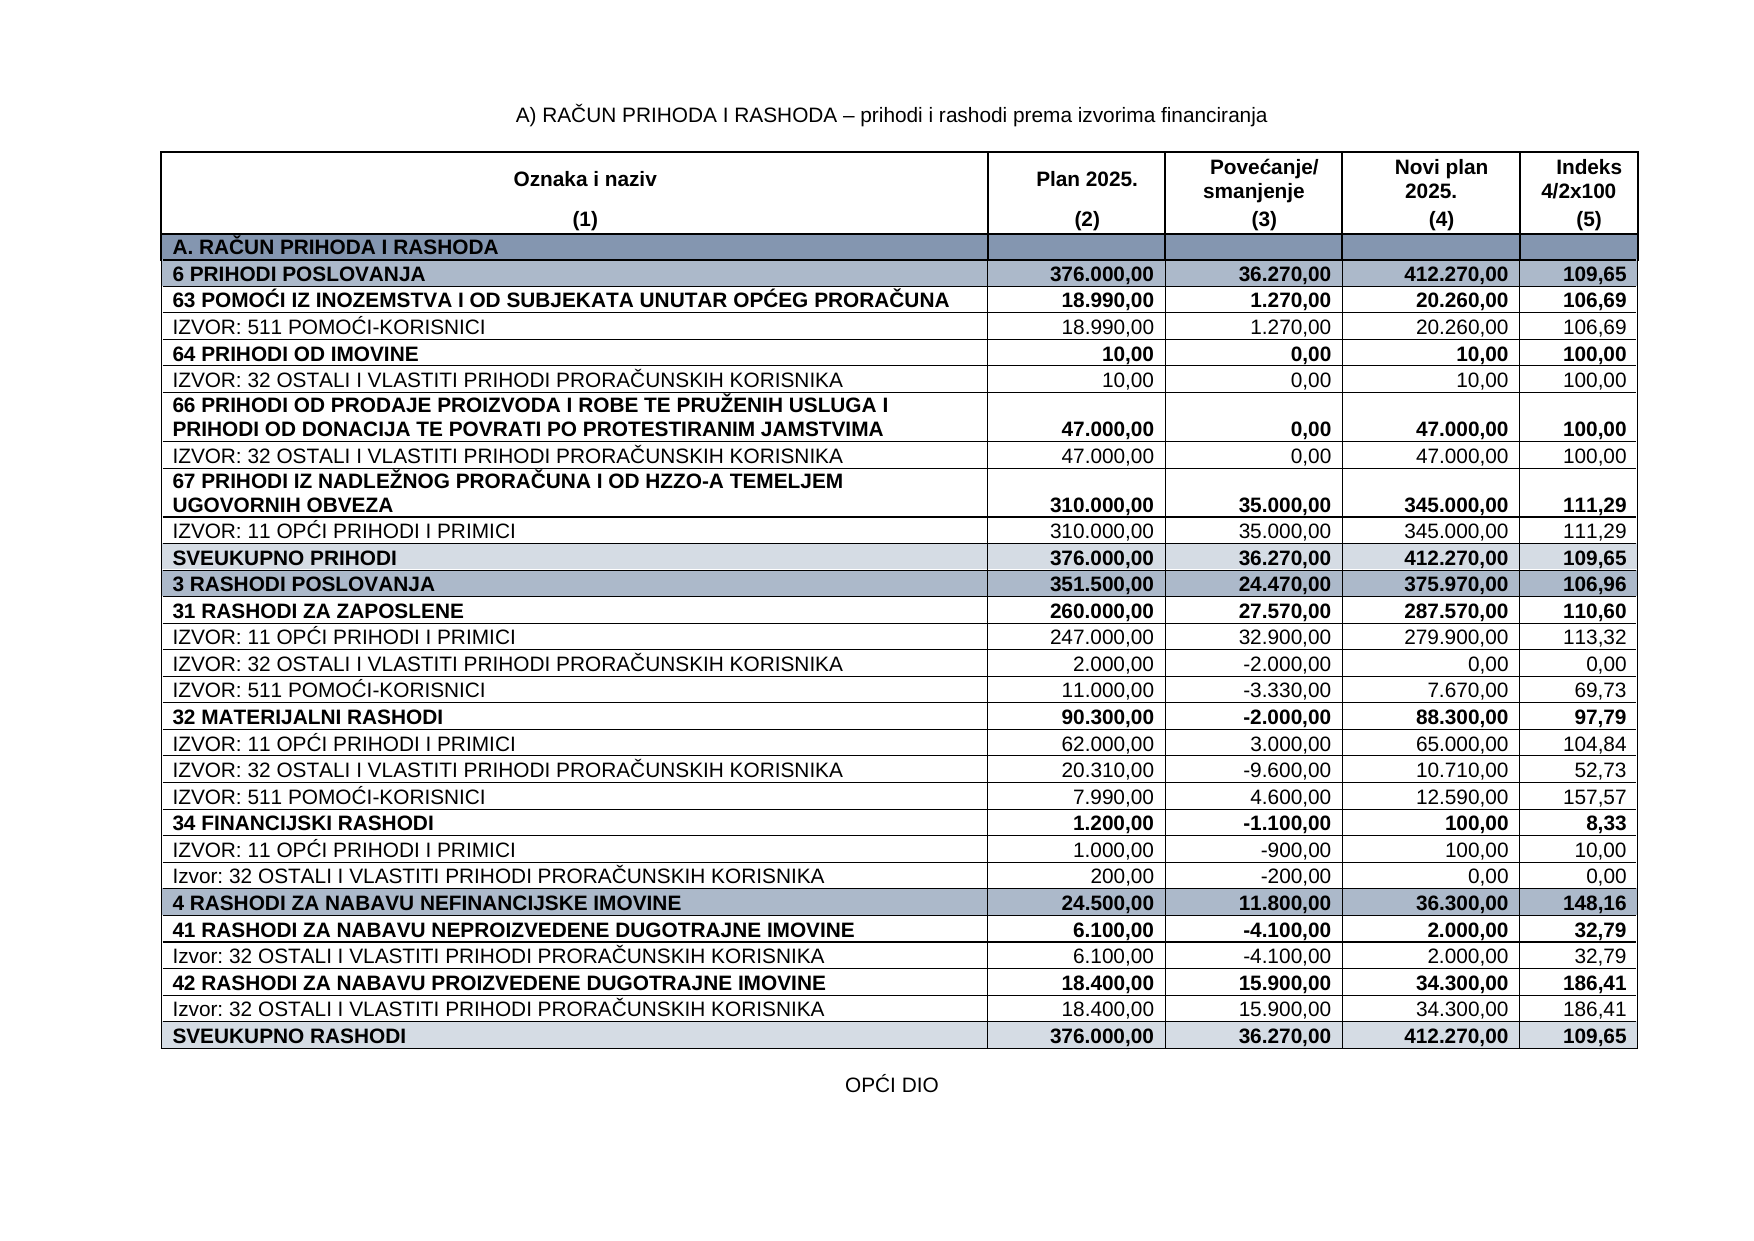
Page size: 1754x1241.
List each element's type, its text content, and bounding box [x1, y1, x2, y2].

table_cell 345.000,00 [1343, 469, 1519, 516]
table_cell IZVOR: 11 OPĆI PRIHODI I PRIMICI [162, 730, 987, 755]
table_cell 376.000,00 [988, 544, 1165, 569]
table_cell 36.270,00 [1166, 544, 1342, 569]
table_cell 10,00 [1520, 835, 1637, 862]
table_cell 247.000,00 [988, 624, 1165, 649]
table_cell IZVOR: 11 OPĆI PRIHODI I PRIMICI [162, 624, 987, 649]
table_cell 1.200,00 [988, 810, 1165, 835]
table_cell 376.000,00 [988, 1022, 1165, 1048]
table_cell 10.710,00 [1343, 756, 1519, 782]
table_cell 113,32 [1520, 623, 1637, 649]
table_cell 35.000,00 [1166, 518, 1342, 543]
table_cell 109,65 [1520, 1021, 1637, 1048]
table_cell 18.990,00 [988, 287, 1165, 312]
table_cell Izvor: 32 OSTALI I VLASTITI PRIHODI PRORAČUNSKIH KORISNIKA [162, 863, 987, 888]
table_cell 69,73 [1520, 676, 1637, 702]
table_cell 15.900,00 [1166, 996, 1342, 1021]
table_cell 10,00 [1343, 366, 1519, 392]
table_cell 52,73 [1520, 755, 1637, 782]
table_cell 90.300,00 [988, 703, 1165, 729]
table_cell 106,69 [1520, 286, 1637, 312]
table_cell 47.000,00 [1343, 442, 1519, 467]
table_cell IZVOR: 32 OSTALI I VLASTITI PRIHODI PRORAČUNSKIH KORISNIKA [162, 366, 987, 392]
table_cell 64 PRIHODI OD IMOVINE [162, 340, 987, 365]
table_cell 0,00 [1343, 863, 1519, 888]
table_cell 3 RASHODI POSLOVANJA [162, 571, 987, 596]
table_cell 100,00 [1520, 339, 1637, 365]
table_cell 4.600,00 [1166, 783, 1342, 808]
table_cell 6.100,00 [988, 943, 1165, 968]
table_cell 41 RASHODI ZA NABAVU NEPROIZVEDENE DUGOTRAJNE IMOVINE [162, 916, 987, 941]
table_cell 100,00 [1520, 365, 1637, 392]
table_cell -900,00 [1166, 836, 1342, 862]
table_cell IZVOR: 32 OSTALI I VLASTITI PRIHODI PRORAČUNSKIH KORISNIKA [162, 756, 987, 782]
table_cell -2.000,00 [1166, 650, 1342, 676]
table_cell 32 MATERIJALNI RASHODI [162, 703, 987, 729]
table_cell -1.100,00 [1166, 810, 1342, 835]
table_cell 65.000,00 [1343, 730, 1519, 755]
table_cell 100,00 [1520, 441, 1637, 467]
table_cell 0,00 [1520, 649, 1637, 676]
table_cell 310.000,00 [988, 518, 1165, 543]
table_cell -2.000,00 [1166, 703, 1342, 729]
table_cell 310.000,00 [988, 469, 1165, 516]
table_header Plan 2025. [989, 153, 1164, 204]
table_cell 36.270,00 [1166, 261, 1342, 286]
table_cell -3.330,00 [1166, 677, 1342, 702]
table_cell 32,79 [1520, 941, 1637, 968]
table_cell -4.100,00 [1166, 943, 1342, 968]
table_cell 1.270,00 [1166, 287, 1342, 312]
table_cell -4.100,00 [1166, 916, 1342, 941]
table_cell 35.000,00 [1166, 469, 1342, 516]
table_cell 100,00 [1343, 810, 1519, 835]
table_cell A. RAČUN PRIHODA I RASHODA [162, 235, 987, 259]
table_cell Izvor: 32 OSTALI I VLASTITI PRIHODI PRORAČUNSKIH KORISNIKA [162, 942, 987, 968]
text A) RAČUN PRIHODA I RASHODA – prihodi i rashodi prema izvorima financiranja [148, 103, 1636, 127]
table_cell 109,65 [1520, 259, 1637, 286]
table_cell 106,96 [1520, 570, 1637, 596]
table_cell 1.270,00 [1166, 313, 1342, 339]
table_header Novi plan 2025. [1343, 153, 1519, 204]
table_cell 279.900,00 [1343, 624, 1519, 649]
table_cell 4 RASHODI ZA NABAVU NEFINANCIJSKE IMOVINE [162, 889, 987, 915]
table_cell 47.000,00 [1343, 393, 1519, 441]
table_cell 375.970,00 [1343, 571, 1519, 596]
table_cell 32.900,00 [1166, 624, 1342, 649]
table_cell 6 PRIHODI POSLOVANJA [162, 260, 987, 286]
table_cell 66 PRIHODI OD PRODAJE PROIZVODA I ROBE TE PRUŽENIH USLUGA I PRIHODI OD DONACIJA TE POVRATI PO PROTESTIRANIM JAMSTVIMA [162, 393, 987, 441]
table_cell (1) [162, 204, 987, 232]
table_cell 106,69 [1520, 312, 1637, 339]
table_cell 67 PRIHODI IZ NADLEŽNOG PRORAČUNA I OD HZZO-A TEMELJEM UGOVORNIH OBVEZA [162, 469, 987, 516]
table_cell 63 POMOĆI IZ INOZEMSTVA I OD SUBJEKATA UNUTAR OPĆEG PRORAČUNA [162, 287, 987, 312]
table_cell 8,33 [1520, 809, 1637, 835]
table_cell 0,00 [1166, 366, 1342, 392]
table_header Oznaka i naziv [162, 153, 987, 204]
table_cell 3.000,00 [1166, 730, 1342, 755]
table_cell IZVOR: 511 POMOĆI-KORISNICI [162, 313, 987, 339]
table_cell 10,00 [988, 340, 1165, 365]
table_cell 100,00 [1343, 836, 1519, 862]
table_cell -200,00 [1166, 863, 1342, 888]
table_cell 42 RASHODI ZA NABAVU PROIZVEDENE DUGOTRAJNE IMOVINE [162, 969, 987, 994]
table_cell SVEUKUPNO RASHODI [162, 1022, 987, 1048]
table_cell IZVOR: 11 OPĆI PRIHODI I PRIMICI [162, 836, 987, 862]
table_cell 10,00 [1343, 340, 1519, 365]
table_cell 111,29 [1520, 468, 1637, 516]
table_cell (4) [1343, 204, 1519, 232]
table_cell [1166, 235, 1341, 259]
table_cell 47.000,00 [988, 442, 1165, 467]
table_cell 412.270,00 [1343, 261, 1519, 286]
table_cell 20.260,00 [1343, 313, 1519, 339]
table_cell 0,00 [1166, 340, 1342, 365]
table_cell [1521, 235, 1637, 259]
table_cell 11.800,00 [1166, 889, 1342, 915]
table_cell (3) [1166, 204, 1341, 232]
table_cell 18.990,00 [988, 313, 1165, 339]
table_header Indeks 4/2x100 [1521, 153, 1637, 204]
table_cell 27.570,00 [1166, 597, 1342, 623]
table_cell 148,16 [1520, 888, 1637, 915]
table_cell 287.570,00 [1343, 597, 1519, 623]
table_cell 111,29 [1520, 516, 1637, 543]
table_cell Izvor: 32 OSTALI I VLASTITI PRIHODI PRORAČUNSKIH KORISNIKA [162, 996, 987, 1021]
table_cell [989, 235, 1164, 259]
table_header Povećanje/ smanjenje [1166, 153, 1341, 204]
table_cell 88.300,00 [1343, 703, 1519, 729]
table_cell 2.000,00 [1343, 916, 1519, 941]
table_cell 157,57 [1520, 782, 1637, 808]
table_cell IZVOR: 511 POMOĆI-KORISNICI [162, 783, 987, 808]
table_cell 18.400,00 [988, 996, 1165, 1021]
table_cell 260.000,00 [988, 597, 1165, 623]
table_cell 109,65 [1520, 543, 1637, 569]
table_cell 0,00 [1166, 442, 1342, 467]
table_cell 11.000,00 [988, 677, 1165, 702]
table_cell 104,84 [1520, 729, 1637, 755]
table_cell 7.670,00 [1343, 677, 1519, 702]
table_cell 100,00 [1520, 392, 1637, 441]
table_cell 32,79 [1520, 915, 1637, 941]
table_cell SVEUKUPNO PRIHODI [162, 544, 987, 569]
table_cell 15.900,00 [1166, 969, 1342, 994]
table_cell IZVOR: 32 OSTALI I VLASTITI PRIHODI PRORAČUNSKIH KORISNIKA [162, 650, 987, 676]
table_cell 18.400,00 [988, 969, 1165, 994]
table_cell 200,00 [988, 863, 1165, 888]
table_cell 345.000,00 [1343, 518, 1519, 543]
table_cell 62.000,00 [988, 730, 1165, 755]
table_cell (5) [1521, 204, 1637, 232]
table_cell 186,41 [1520, 968, 1637, 994]
table_cell 20.260,00 [1343, 287, 1519, 312]
text OPĆI DIO [148, 1073, 1636, 1097]
table_cell [1343, 235, 1519, 259]
table_cell 24.470,00 [1166, 571, 1342, 596]
table_cell 412.270,00 [1343, 1022, 1519, 1048]
table_cell 0,00 [1166, 393, 1342, 441]
table_cell 24.500,00 [988, 889, 1165, 915]
table_cell 34 FINANCIJSKI RASHODI [162, 810, 987, 835]
table_cell (2) [989, 204, 1164, 232]
table_cell IZVOR: 511 POMOĆI-KORISNICI [162, 677, 987, 702]
table_cell 36.270,00 [1166, 1022, 1342, 1048]
table_cell 0,00 [1343, 650, 1519, 676]
table_cell 12.590,00 [1343, 783, 1519, 808]
table_cell 1.000,00 [988, 836, 1165, 862]
table_cell 351.500,00 [988, 571, 1165, 596]
table_cell 7.990,00 [988, 783, 1165, 808]
table_cell 412.270,00 [1343, 544, 1519, 569]
table_cell 97,79 [1520, 702, 1637, 729]
table_cell 34.300,00 [1343, 969, 1519, 994]
table_cell 10,00 [988, 366, 1165, 392]
table_cell -9.600,00 [1166, 756, 1342, 782]
table_cell 376.000,00 [988, 261, 1165, 286]
table_cell 34.300,00 [1343, 996, 1519, 1021]
table_cell 31 RASHODI ZA ZAPOSLENE [162, 597, 987, 623]
table_cell IZVOR: 32 OSTALI I VLASTITI PRIHODI PRORAČUNSKIH KORISNIKA [162, 442, 987, 467]
table_cell 20.310,00 [988, 756, 1165, 782]
table_cell 36.300,00 [1343, 889, 1519, 915]
table_cell 2.000,00 [1343, 943, 1519, 968]
table_cell 6.100,00 [988, 916, 1165, 941]
table_cell 186,41 [1520, 995, 1637, 1021]
table_cell 110,60 [1520, 596, 1637, 623]
table_cell 47.000,00 [988, 393, 1165, 441]
table_cell 0,00 [1520, 862, 1637, 888]
table_cell 2.000,00 [988, 650, 1165, 676]
table_cell IZVOR: 11 OPĆI PRIHODI I PRIMICI [162, 517, 987, 543]
